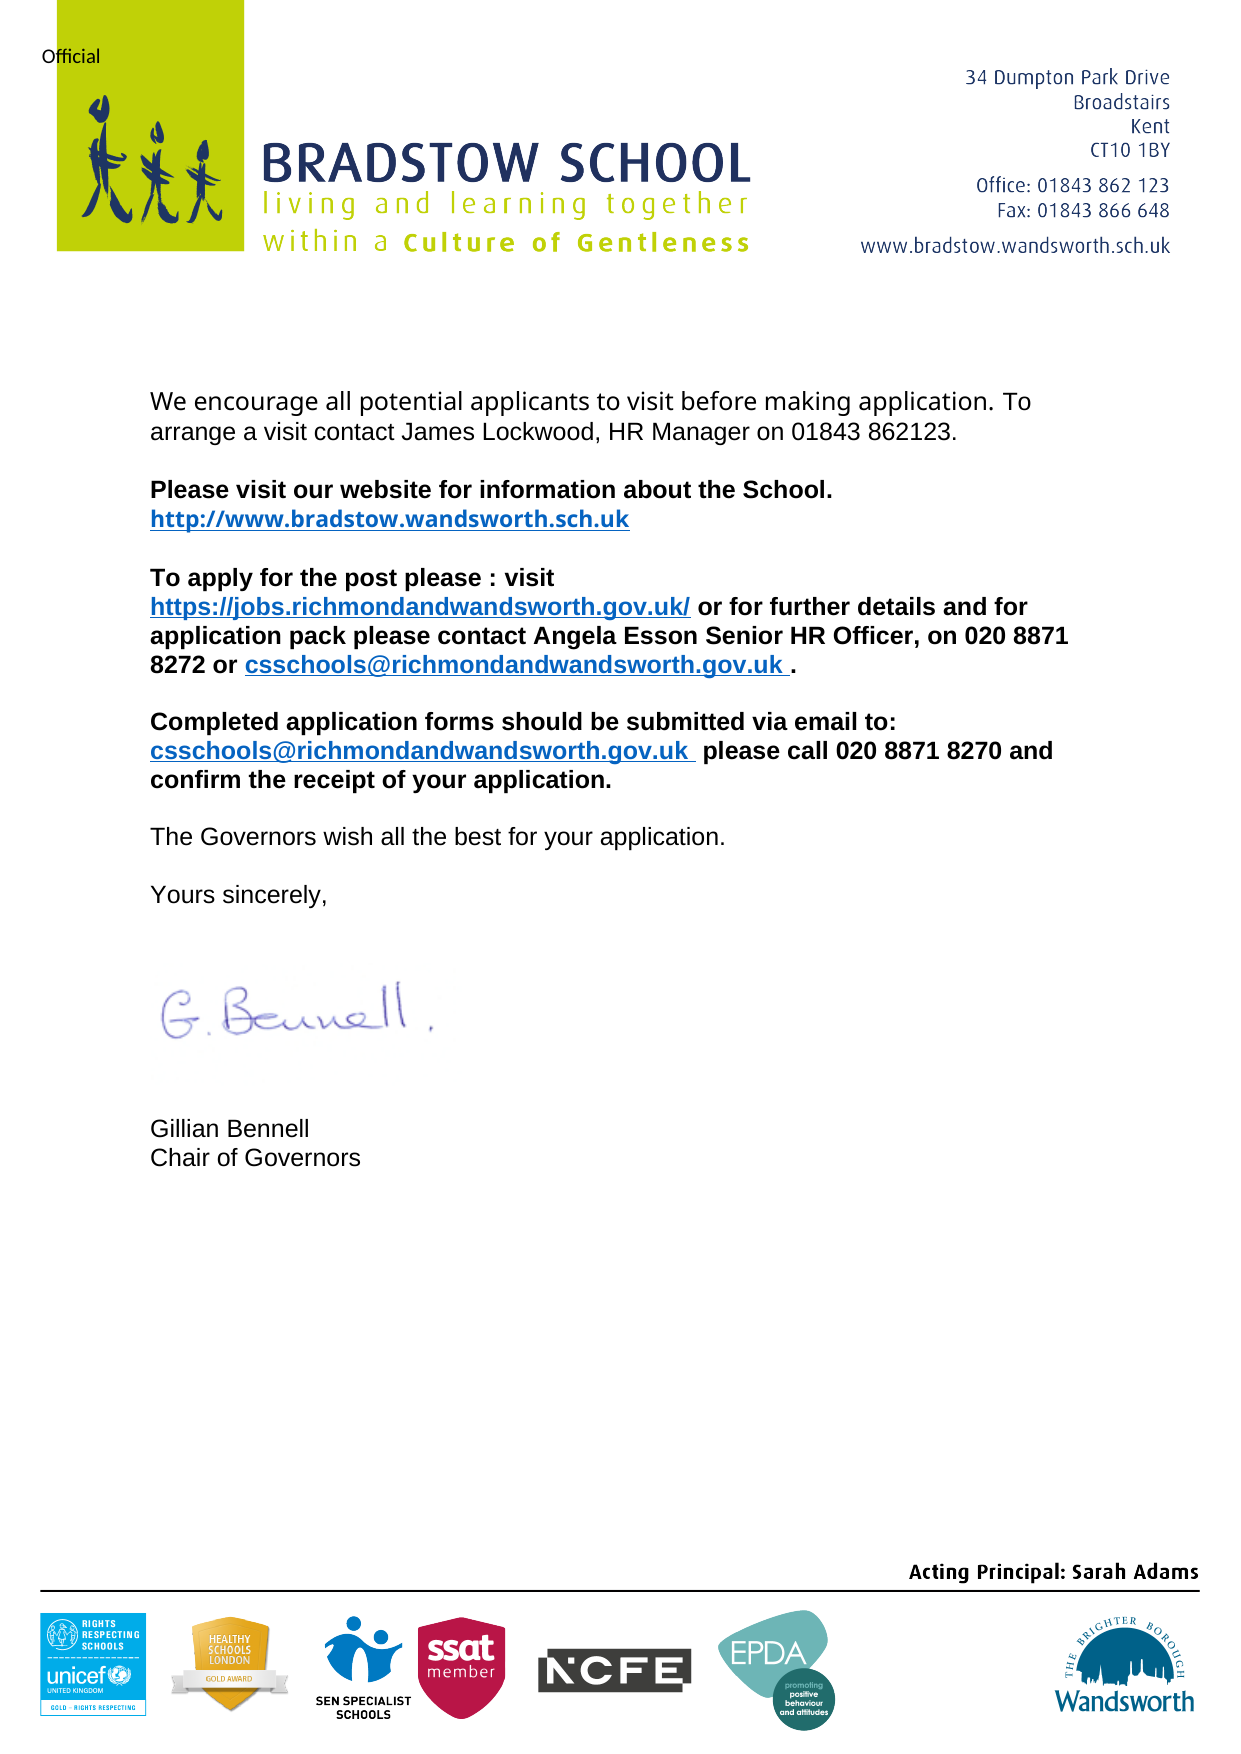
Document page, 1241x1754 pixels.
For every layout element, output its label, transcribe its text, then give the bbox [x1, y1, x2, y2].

text To apply for the post please : visit https://jobs.richmondandwandsworth.gov.uk/ or for further details and for application pack please contact Angela Esson Senior HR Officer, on 020 8871 8272 or csschools@richmondandwandsworth.gov.uk . [150, 563, 1090, 678]
picture [61, 1672, 70, 1683]
text Please visit our website for information about the School. http://www.bradstow.wandsworth.sch.uk [150, 475, 1090, 535]
text We encourage all potential applicants to visit before making application. To arrange a visit contact James Lockwood, HR Manager on 01843 862123. [150, 383, 1090, 446]
picture [40, 0, 1200, 1731]
text Yours sincerely, [150, 880, 1090, 908]
picture [109, 1666, 130, 1684]
text The Governors wish all the best for your application. [150, 822, 1090, 851]
picture [99, 1667, 105, 1683]
text Gillian Bennell [150, 1114, 1090, 1143]
text Chair of Governors [150, 1143, 1090, 1172]
text Completed application forms should be submitted via email to: csschools@richmondandwandsworth.gov.uk please call 020 8871 8270 and confirm the receipt of your application. [150, 707, 1090, 793]
